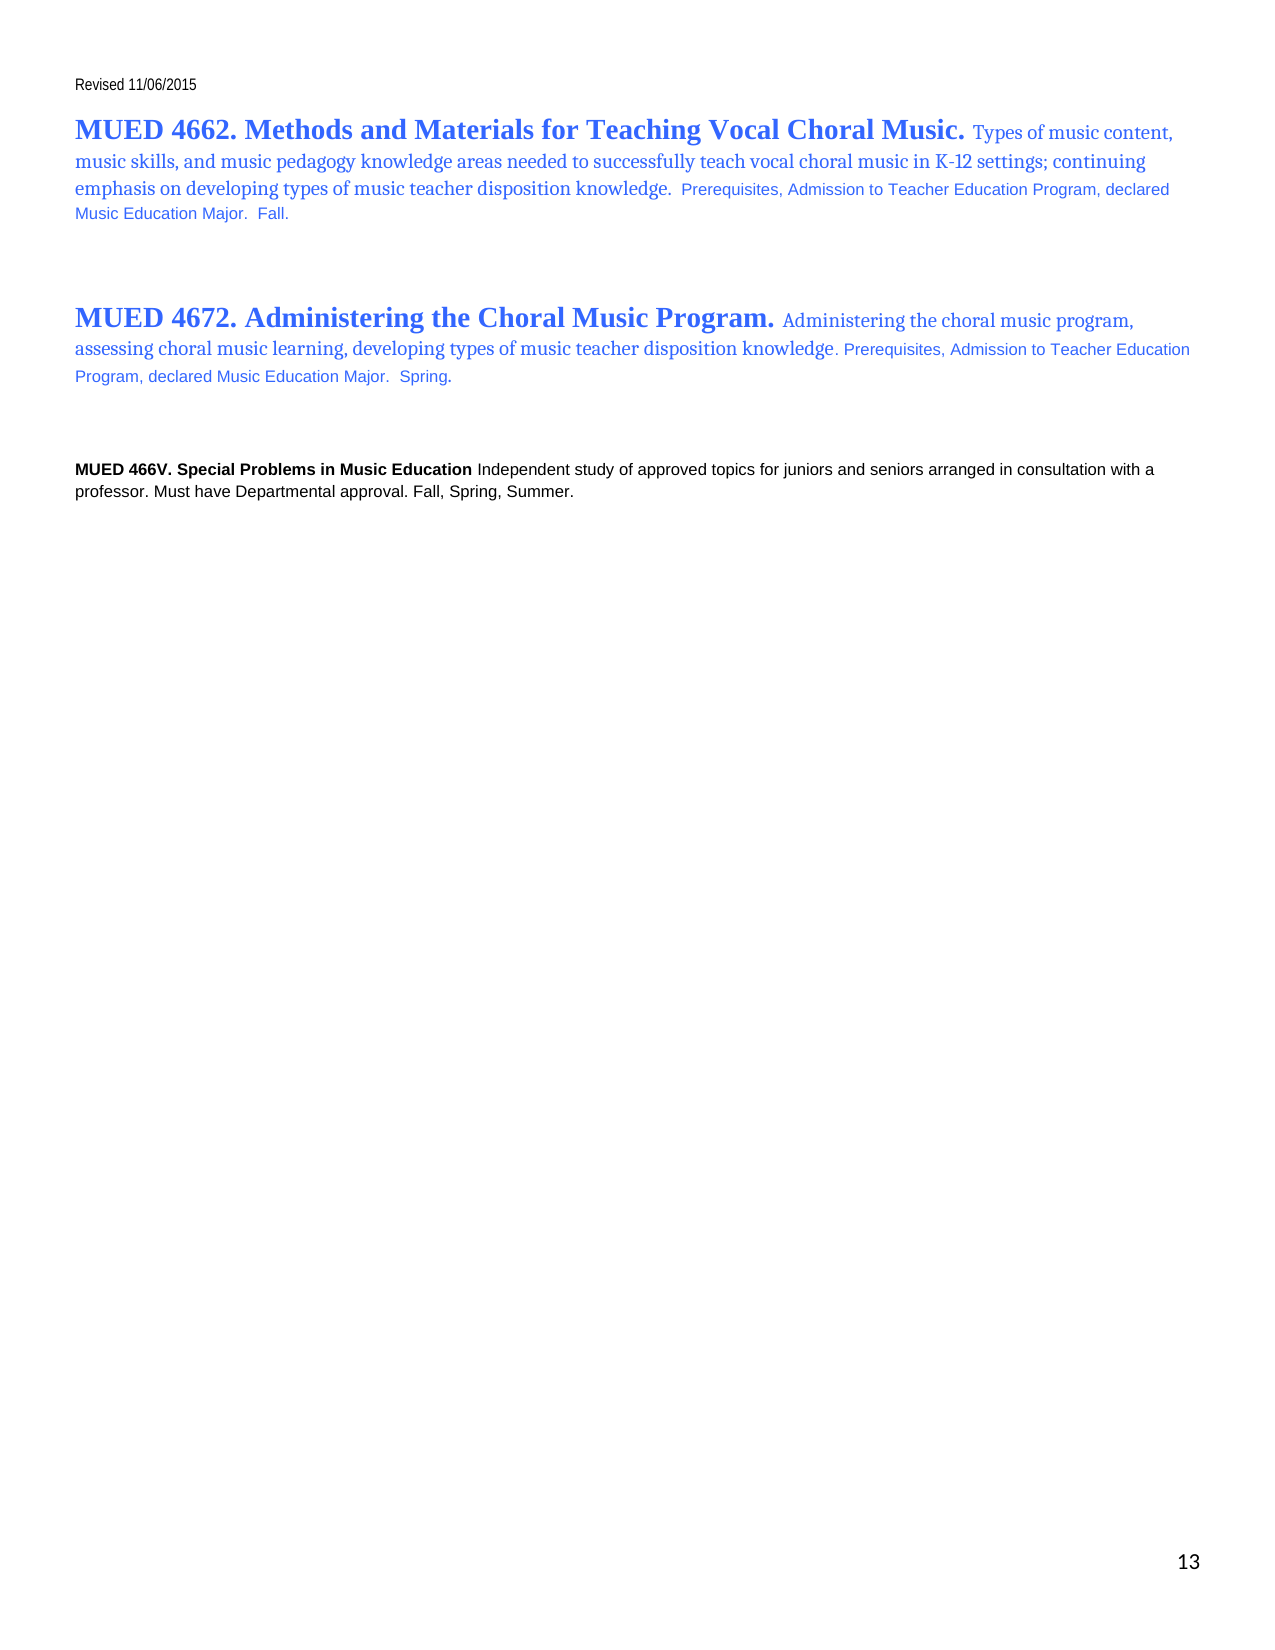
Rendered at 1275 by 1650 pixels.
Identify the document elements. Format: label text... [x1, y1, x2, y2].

text MUED 4672. Administering the Choral Music Program. [75, 300, 1200, 387]
text MUED 4662. Methods and Materials for Teaching Vocal Choral Music. Types of music content, music skills, and music pedagogy knowledge areas needed to successfully teach vocal choral music in K-12 settings; continuing emphasis on developing types of music teacher disposition knowledge. Prerequisites, Admission to Teacher Education Program, declared Music Education Major. Fall. [75, 112, 1200, 223]
text MUED 466V. Special Problems in Music Education Independent study of approved topics for juniors and seniors arranged in consultation with a professor. Must have Departmental approval. Fall, Spring, Summer. [75, 460, 1200, 501]
